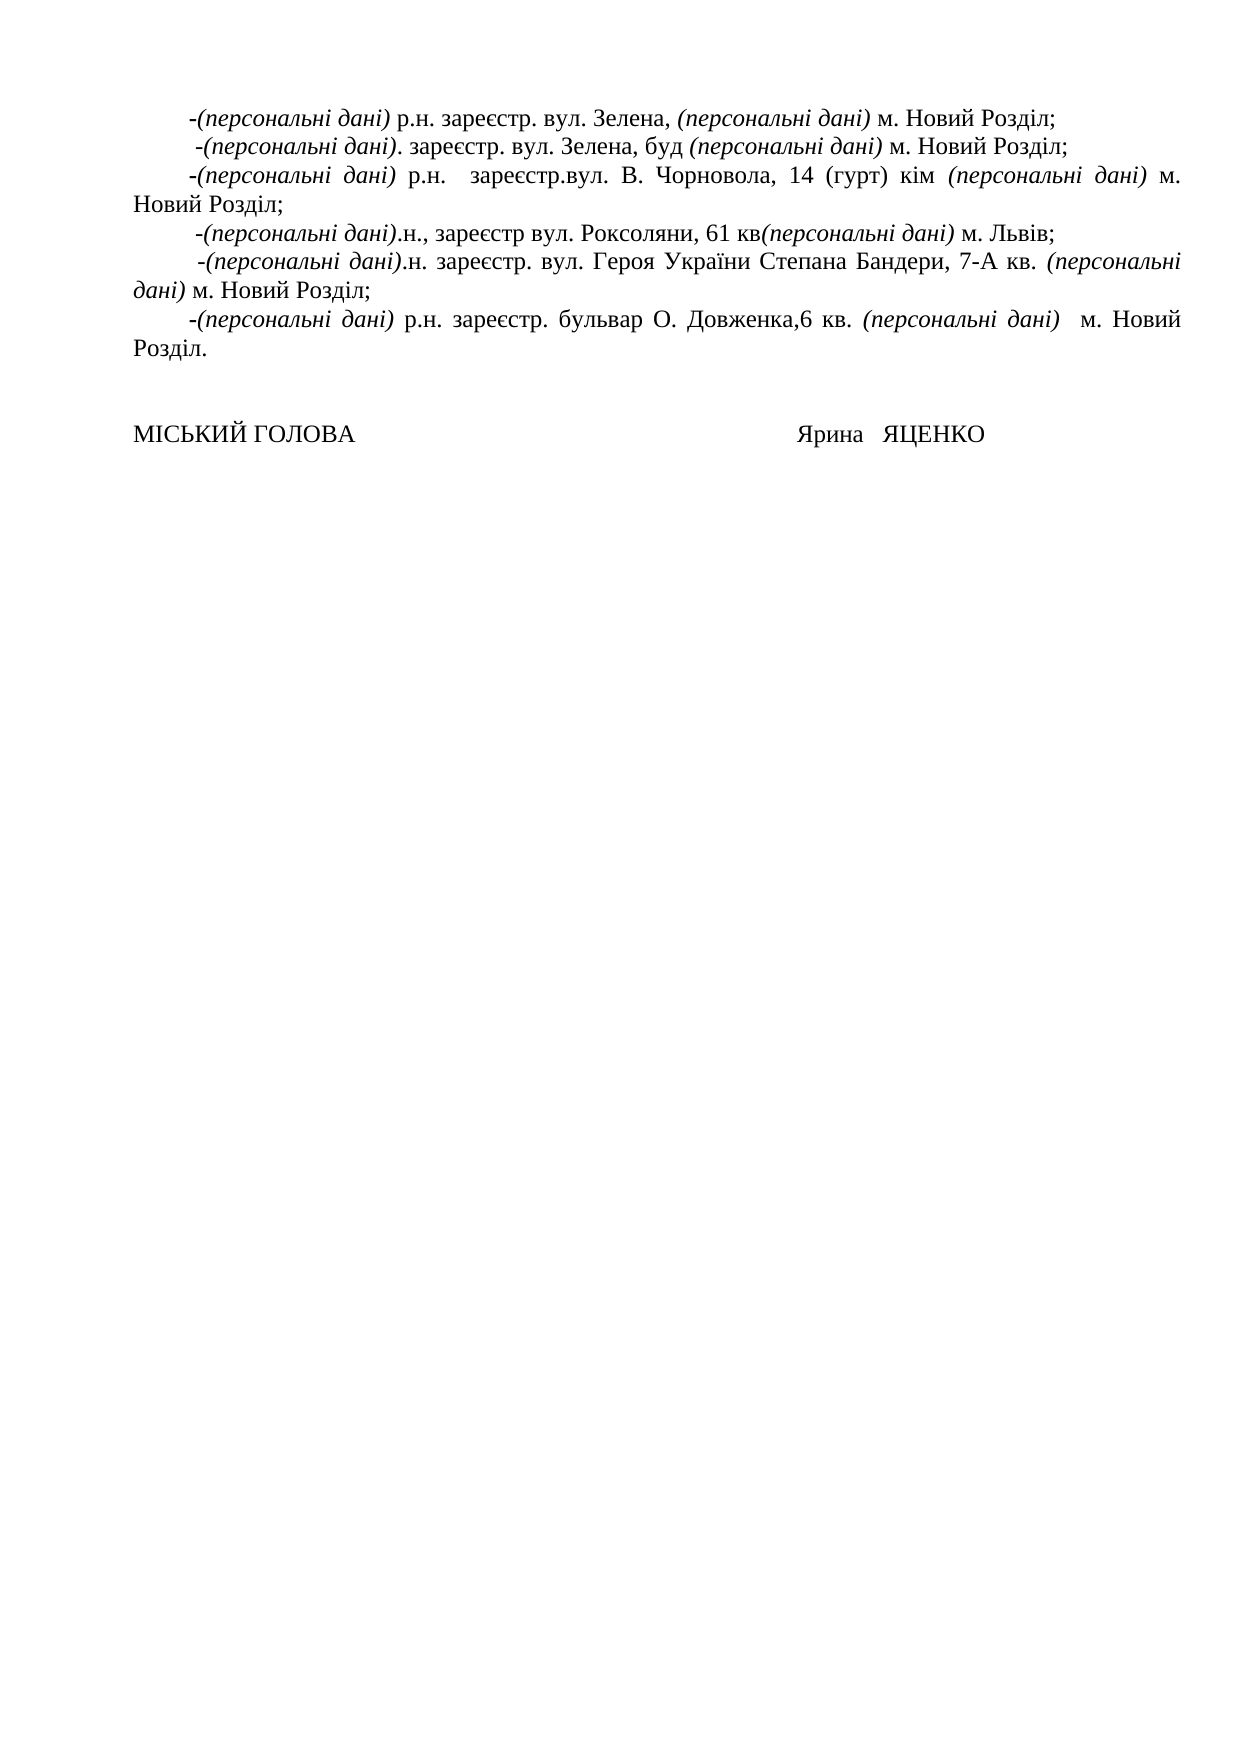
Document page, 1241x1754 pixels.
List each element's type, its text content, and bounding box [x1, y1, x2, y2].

text -(персональні дані).н. зареєстр. вул. Героя України Степана Бандери, 7-А кв. (персональні дані) м. Новий Розділ; [133, 246, 1181, 304]
text МІСЬКИЙ ГОЛОВА Ярина ЯЦЕНКО [133, 419, 1181, 448]
text -(персональні дані).н., зареєстр вул. Роксоляни, 61 кв(персональні дані) м. Львів; [133, 218, 1181, 246]
text -(персональні дані). зареєстр. вул. Зелена, буд (персональні дані) м. Новий Розділ; [133, 131, 1181, 160]
text -(персональні дані) р.н. зареєстр. вул. Зелена, (персональні дані) м. Новий Розділ; [133, 103, 1181, 131]
text -(персональні дані) р.н. зареєстр.вул. В. Чорновола, 14 (гурт) кім (персональні дані) м. Новий Розділ; [133, 160, 1181, 218]
text -(персональні дані) р.н. зареєстр. бульвар О. Довженка,6 кв. (персональні дані) м. Новий Розділ. [133, 304, 1181, 361]
